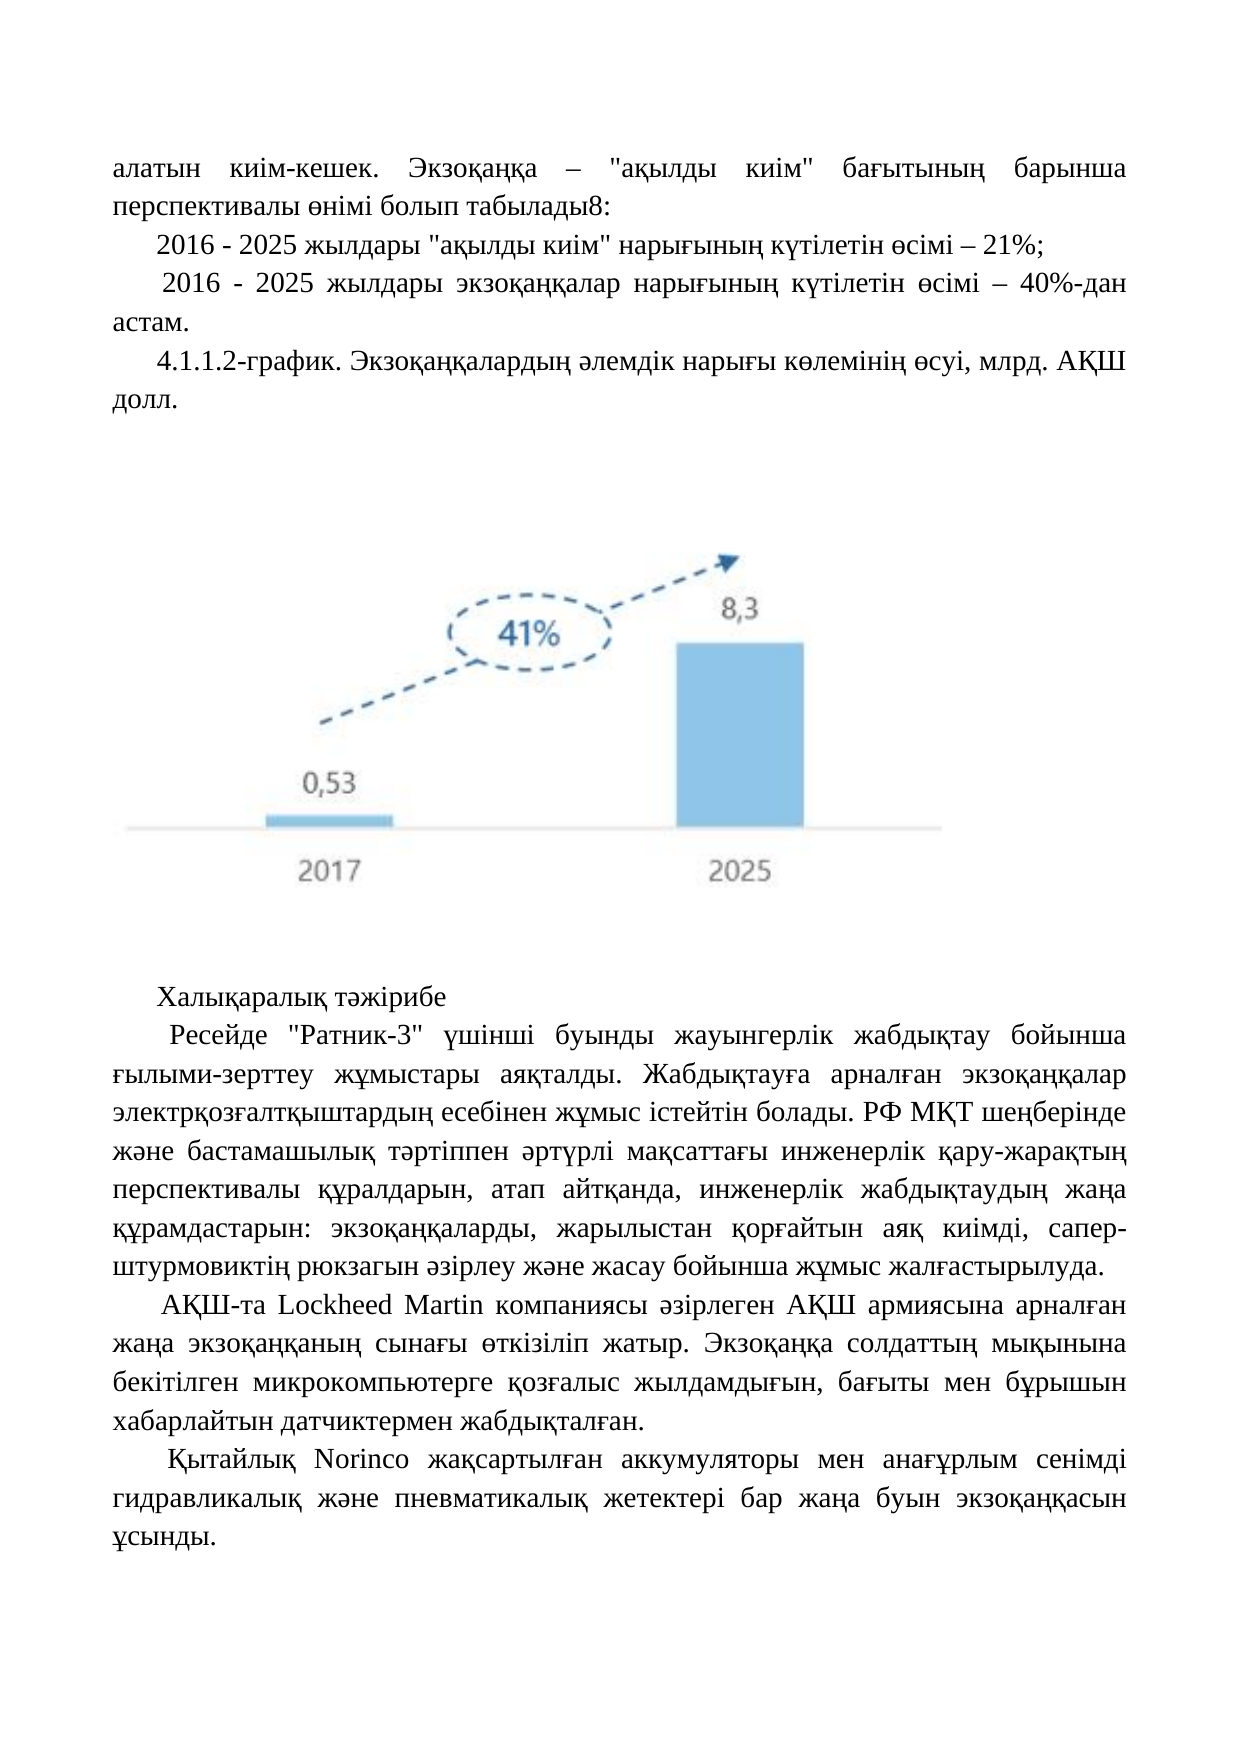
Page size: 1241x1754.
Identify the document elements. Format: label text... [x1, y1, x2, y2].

text Қытайлық Norinco жақсартылған аккумуляторы мен анағұрлым сенімді гидравликалық және пневматикалық жетектері бар жаңа буын экзоқаңқасын ұсынды. [112, 1441, 1128, 1552]
text Ресейде "Ратник-3" үшінші буынды жауынгерлік жабдықтау бойынша ғылыми-зерттеу жұмыстары аяқталды. Жабдықтауға арналған экзоқаңқалар электрқозғалтқыштардың есебінен жұмыс істейтін болады. РФ МҚТ шеңберінде және бастамашылық тәртіппен әртүрлі мақсаттағы инженерлік қару-жарақтың перспективалы құралдарын, атап айтқанда, инженерлік жабдықтаудың жаңа құрамдастарын: экзоқаңқаларды, жарылыстан қорғайтын аяқ киімді, сапер-штурмовиктің рюкзагын әзірлеу және жасау бойынша жұмыс жалғастырылуда. [112, 1017, 1128, 1282]
text Халықаралық тәжірибе [112, 979, 1128, 1012]
text 2016 - 2025 жылдары экзоқаңқалар нарығының күтілетін өсімі – 40%-дан астам. [112, 266, 1128, 338]
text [112, 150, 1128, 222]
text 2016 - 2025 жылдары "ақылды киім" нарығының күтілетін өсімі – 21%; [112, 227, 1128, 261]
picture [112, 487, 942, 915]
text АҚШ-та Lockheed Martin компаниясы әзірлеген АҚШ армиясына арналған жаңа экзоқаңқаның сынағы өткізіліп жатыр. Экзоқаңқа солдаттың мықынына бекітілген микрокомпьютерге қозғалыс жылдамдығын, бағыты мен бұрышын хабарлайтын датчиктермен жабдықталған. [112, 1287, 1128, 1436]
text 4.1.1.2-график. Экзоқаңқалардың әлемдік нарығы көлемінің өсуі, млрд. АҚШ долл. [112, 343, 1128, 415]
